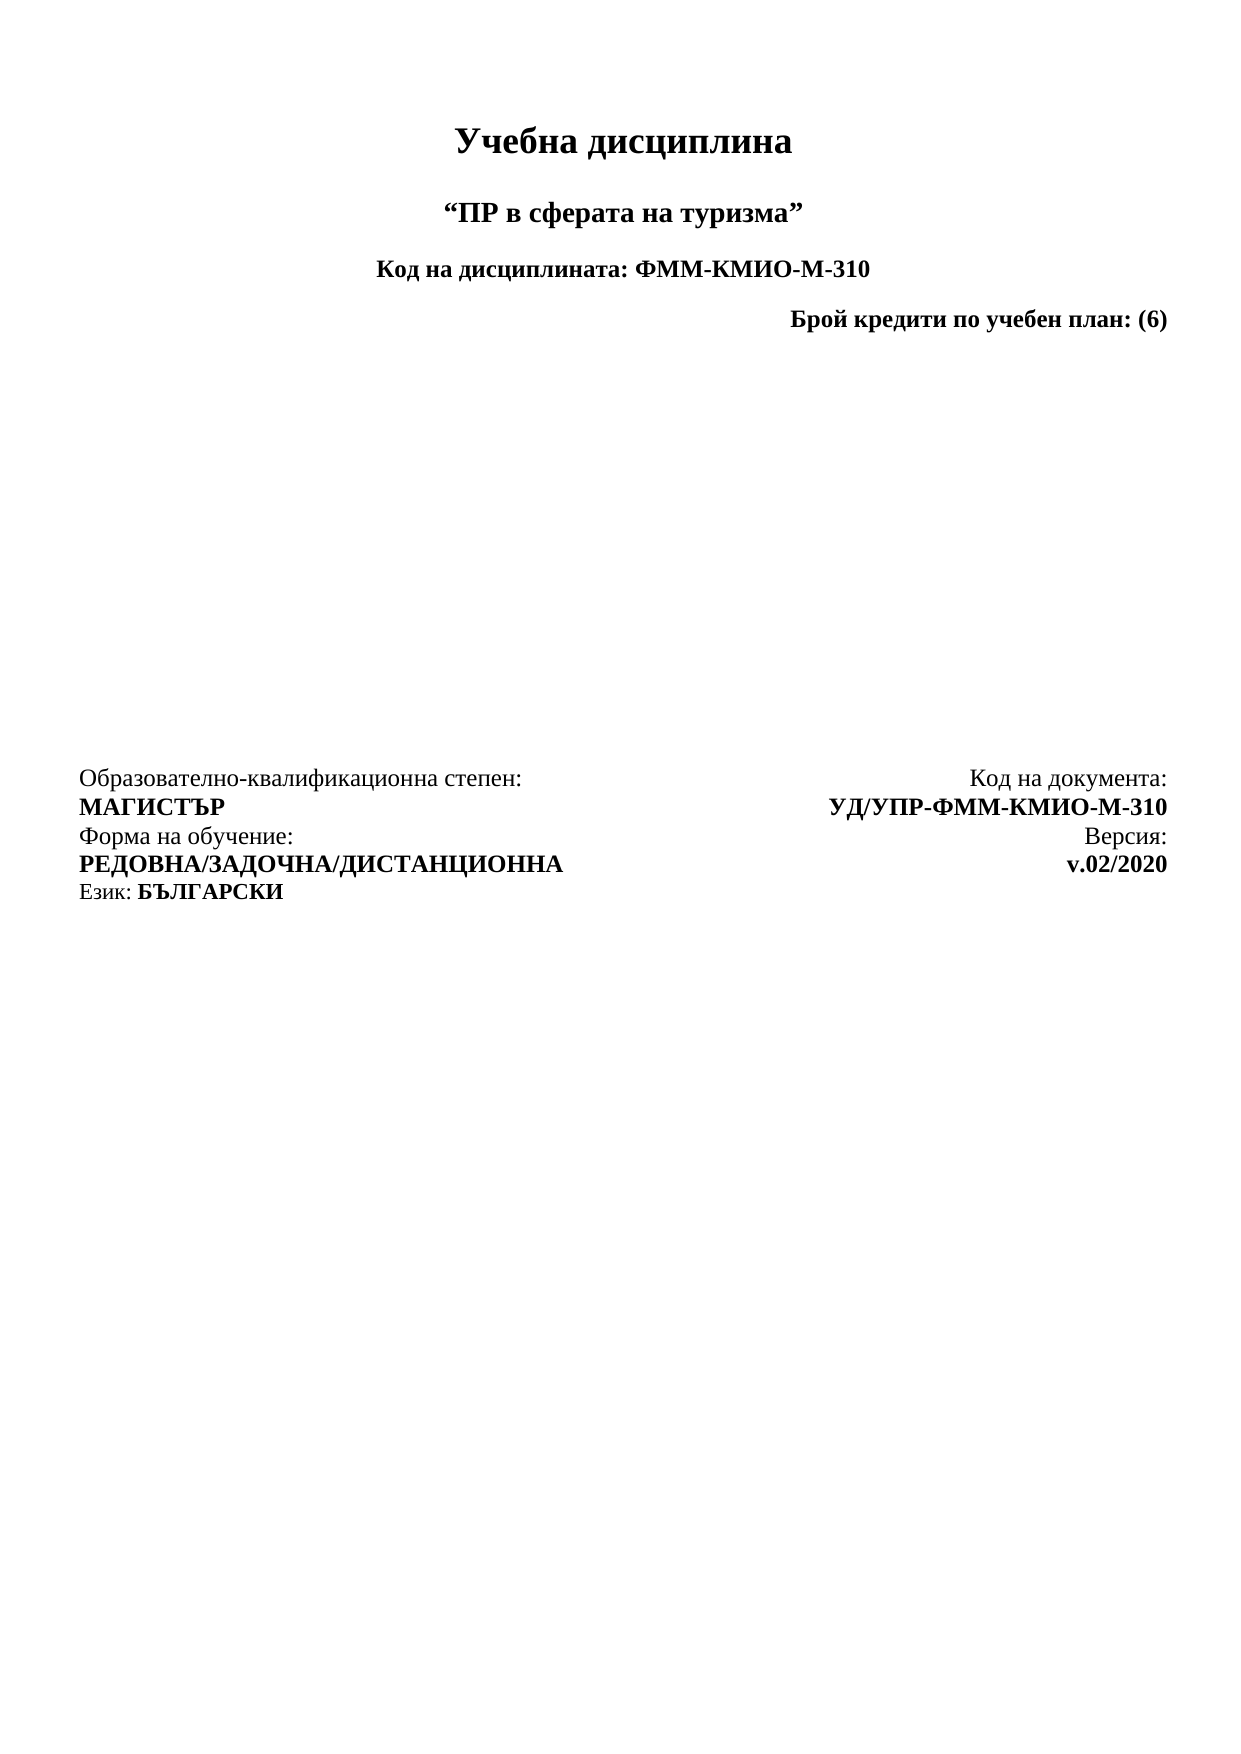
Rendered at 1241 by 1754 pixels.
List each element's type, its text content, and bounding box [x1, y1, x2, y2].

table_cell Версия: v.02/2020 [618, 821, 1178, 905]
table_cell Форма на обучение: РЕДОВНА/ЗАДОЧНА/ДИСТАНЦИОННА Език: БЪЛГАРСКИ [68, 821, 618, 905]
table_cell Код на дисциплината: ФММ-КМИО-М-310 Брой кредити по учебен план: (6) [68, 228, 1178, 763]
table_cell Учебна дисциплина “ПР в сферата на туризма” [68, 118, 1178, 228]
table_cell Образователно-квалификационна степен: МАГИСТЪР [68, 763, 618, 821]
table_cell Код на документа: УД/УПР-ФММ-КМИО-М-310 [618, 763, 1178, 821]
